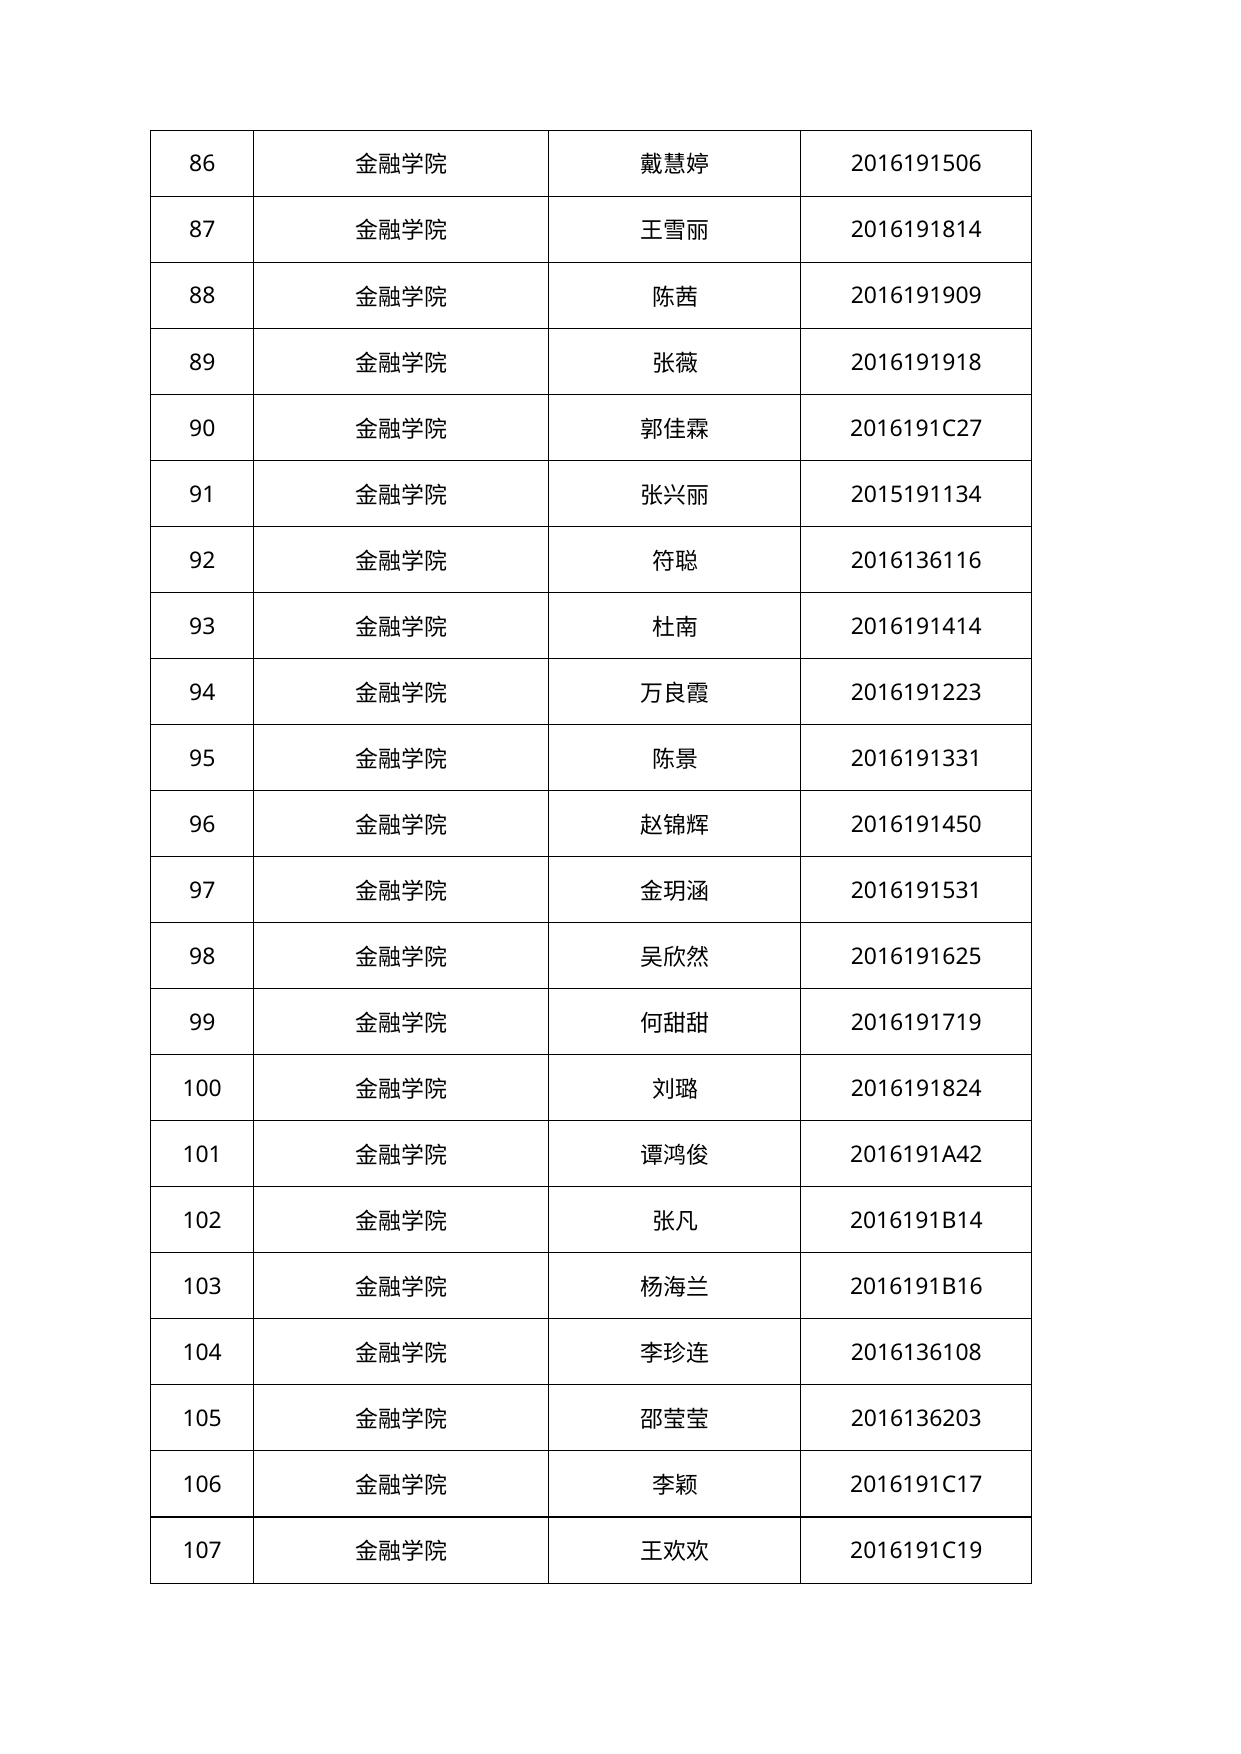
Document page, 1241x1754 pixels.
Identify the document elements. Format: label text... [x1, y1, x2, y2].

table_cell 106 [151, 1451, 253, 1516]
table_cell 2016191814 [801, 197, 1031, 262]
table_cell 金融学院 [254, 527, 548, 592]
table_cell 2016191414 [801, 593, 1031, 658]
table_cell 2016191B14 [801, 1187, 1031, 1252]
table_cell 2015191134 [801, 461, 1031, 526]
table_cell 2016136203 [801, 1385, 1031, 1450]
table_cell 2016136108 [801, 1319, 1031, 1384]
table_cell 吴欣然 [549, 923, 800, 988]
table_cell 金融学院 [254, 263, 548, 328]
table_cell 88 [151, 263, 253, 328]
table_cell 金融学院 [254, 1055, 548, 1120]
table_cell 李珍连 [549, 1319, 800, 1384]
table_cell 张凡 [549, 1187, 800, 1252]
table_cell 94 [151, 659, 253, 724]
table_cell 2016136116 [801, 527, 1031, 592]
table_cell 金融学院 [254, 461, 548, 526]
table_cell 戴慧婷 [549, 131, 800, 196]
table_cell 张兴丽 [549, 461, 800, 526]
table_cell 87 [151, 197, 253, 262]
table_cell 邵莹莹 [549, 1385, 800, 1450]
table_cell 金融学院 [254, 1187, 548, 1252]
table_cell 金融学院 [254, 395, 548, 460]
table_cell 91 [151, 461, 253, 526]
table_cell 2016191C19 [801, 1518, 1031, 1582]
table_cell 王雪丽 [549, 197, 800, 262]
table_cell 103 [151, 1253, 253, 1318]
table_cell 2016191C27 [801, 395, 1031, 460]
table_cell 2016191223 [801, 659, 1031, 724]
table_cell 金融学院 [254, 593, 548, 658]
table_cell 符聪 [549, 527, 800, 592]
table_cell 金融学院 [254, 791, 548, 856]
table_cell 2016191719 [801, 989, 1031, 1054]
table_cell 2016191918 [801, 329, 1031, 394]
table_cell 90 [151, 395, 253, 460]
table_cell 2016191531 [801, 857, 1031, 922]
table_cell 2016191A42 [801, 1121, 1031, 1186]
table_cell 陈茜 [549, 263, 800, 328]
table_cell 2016191B16 [801, 1253, 1031, 1318]
table_cell 金融学院 [254, 329, 548, 394]
table_cell 2016191824 [801, 1055, 1031, 1120]
table_cell 86 [151, 131, 253, 196]
table_cell 96 [151, 791, 253, 856]
table_cell 107 [151, 1518, 253, 1582]
table_cell 赵锦辉 [549, 791, 800, 856]
table_cell 2016191506 [801, 131, 1031, 196]
table_cell 金融学院 [254, 659, 548, 724]
table_cell 95 [151, 725, 253, 790]
table_cell 陈景 [549, 725, 800, 790]
table_cell 王欢欢 [549, 1518, 800, 1582]
table_cell 张薇 [549, 329, 800, 394]
table_cell 金融学院 [254, 1121, 548, 1186]
table_cell 101 [151, 1121, 253, 1186]
table_cell 金融学院 [254, 989, 548, 1054]
table_cell 金融学院 [254, 725, 548, 790]
table_cell 金融学院 [254, 197, 548, 262]
table_cell 郭佳霖 [549, 395, 800, 460]
table_cell 金融学院 [254, 131, 548, 196]
table_cell 金融学院 [254, 923, 548, 988]
table_cell 金融学院 [254, 1451, 548, 1516]
table_cell 102 [151, 1187, 253, 1252]
table_cell 金融学院 [254, 1385, 548, 1450]
table_cell 93 [151, 593, 253, 658]
table_cell 何甜甜 [549, 989, 800, 1054]
table_cell 金融学院 [254, 1319, 548, 1384]
table_cell 2016191C17 [801, 1451, 1031, 1516]
table_cell 万良霞 [549, 659, 800, 724]
table_cell 89 [151, 329, 253, 394]
table_cell 2016191909 [801, 263, 1031, 328]
table_cell 李颖 [549, 1451, 800, 1516]
table_cell 金玥涵 [549, 857, 800, 922]
table_cell 金融学院 [254, 857, 548, 922]
table_cell 105 [151, 1385, 253, 1450]
table_cell 杜南 [549, 593, 800, 658]
table_cell 92 [151, 527, 253, 592]
table_cell 98 [151, 923, 253, 988]
table_cell 2016191331 [801, 725, 1031, 790]
table_cell 99 [151, 989, 253, 1054]
table_cell 104 [151, 1319, 253, 1384]
table_cell 刘璐 [549, 1055, 800, 1120]
table_cell 杨海兰 [549, 1253, 800, 1318]
table_cell 2016191625 [801, 923, 1031, 988]
table_cell 100 [151, 1055, 253, 1120]
table_cell 2016191450 [801, 791, 1031, 856]
table_cell 97 [151, 857, 253, 922]
table_cell 谭鸿俊 [549, 1121, 800, 1186]
table_cell 金融学院 [254, 1253, 548, 1318]
table_cell 金融学院 [254, 1518, 548, 1582]
